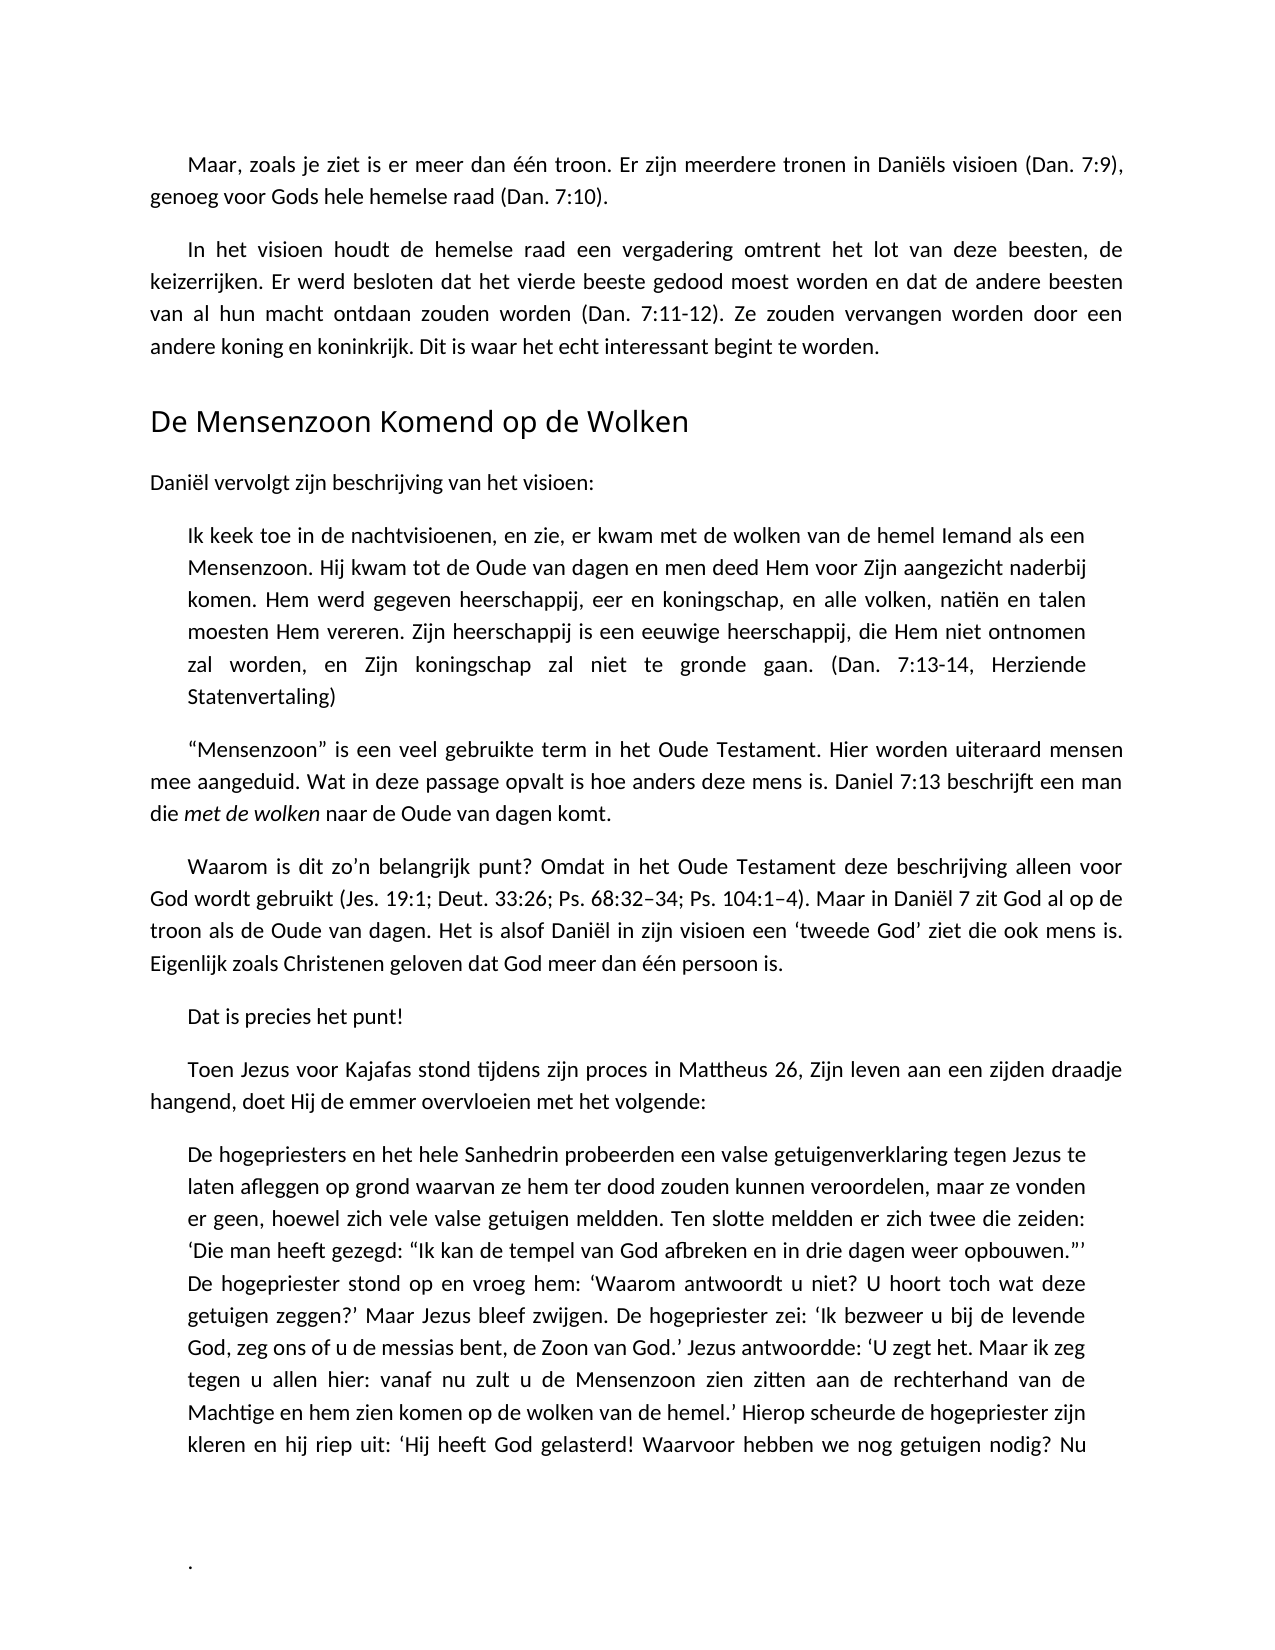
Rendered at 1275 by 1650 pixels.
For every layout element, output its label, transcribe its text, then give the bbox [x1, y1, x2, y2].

text Dat is precies het punt! [150, 1002, 1125, 1030]
text Ik keek toe in de nachtvisioenen, en zie, er kwam met de wolken van de hemel Iemand als een Mensenzoon. Hij kwam tot de Oude van dagen en men deed Hem voor Zijn aangezicht naderbij komen. Hem werd gegeven heerschappij, eer en koningschap, en alle volken, natiën en talen moesten Hem vereren. Zijn heerschappij is een eeuwige heerschappij, die Hem niet ontnomen zal worden, en Zijn koningschap zal niet te gronde gaan. (Dan. 7:13-14, Herziende Statenvertaling) [187, 521, 1088, 710]
subtitle De Mensenzoon Komend op de Wolken [150, 401, 1088, 441]
text Daniël vervolgt zijn beschrijving van het visioen: [150, 468, 1125, 496]
text Maar, zoals je ziet is er meer dan één troon. Er zijn meerdere tronen in Daniëls visioen (Dan. 7:9), genoeg voor Gods hele hemelse raad (Dan. 7:10). [150, 150, 1125, 210]
text In het visioen houdt de hemelse raad een vergadering omtrent het lot van deze beesten, de keizerrijken. Er werd besloten dat het vierde beeste gedood moest worden en dat de andere beesten van al hun macht ontdaan zouden worden (Dan. 7:11-12). Ze zouden vervangen worden door een andere koning en koninkrijk. Dit is waar het echt interessant begint te worden. [150, 235, 1125, 360]
text Toen Jezus voor Kajafas stond tijdens zijn proces in Mattheus 26, Zijn leven aan een zijden draadje hangend, doet Hij de emmer overvloeien met het volgende: [150, 1055, 1125, 1115]
text Waarom is dit zo’n belangrijk punt? Omdat in het Oude Testament deze beschrijving alleen voor God wordt gebruikt (Jes. 19:1; Deut. 33:26; Ps. 68:32–34; Ps. 104:1–4). Maar in Daniël 7 zit God al op de troon als de Oude van dagen. Het is alsof Daniël in zijn visioen een ‘tweede God’ ziet die ook mens is. Eigenlijk zoals Christenen geloven dat God meer dan één persoon is. [150, 852, 1125, 977]
text “Mensenzoon” is een veel gebruikte term in het Oude Testament. Hier worden uiteraard mensen mee aangeduid. Wat in deze passage opvalt is hoe anders deze mens is. Daniel 7:13 beschrijft een man die met de wolken naar de Oude van dagen komt. [150, 735, 1125, 827]
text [187, 1140, 1088, 1458]
